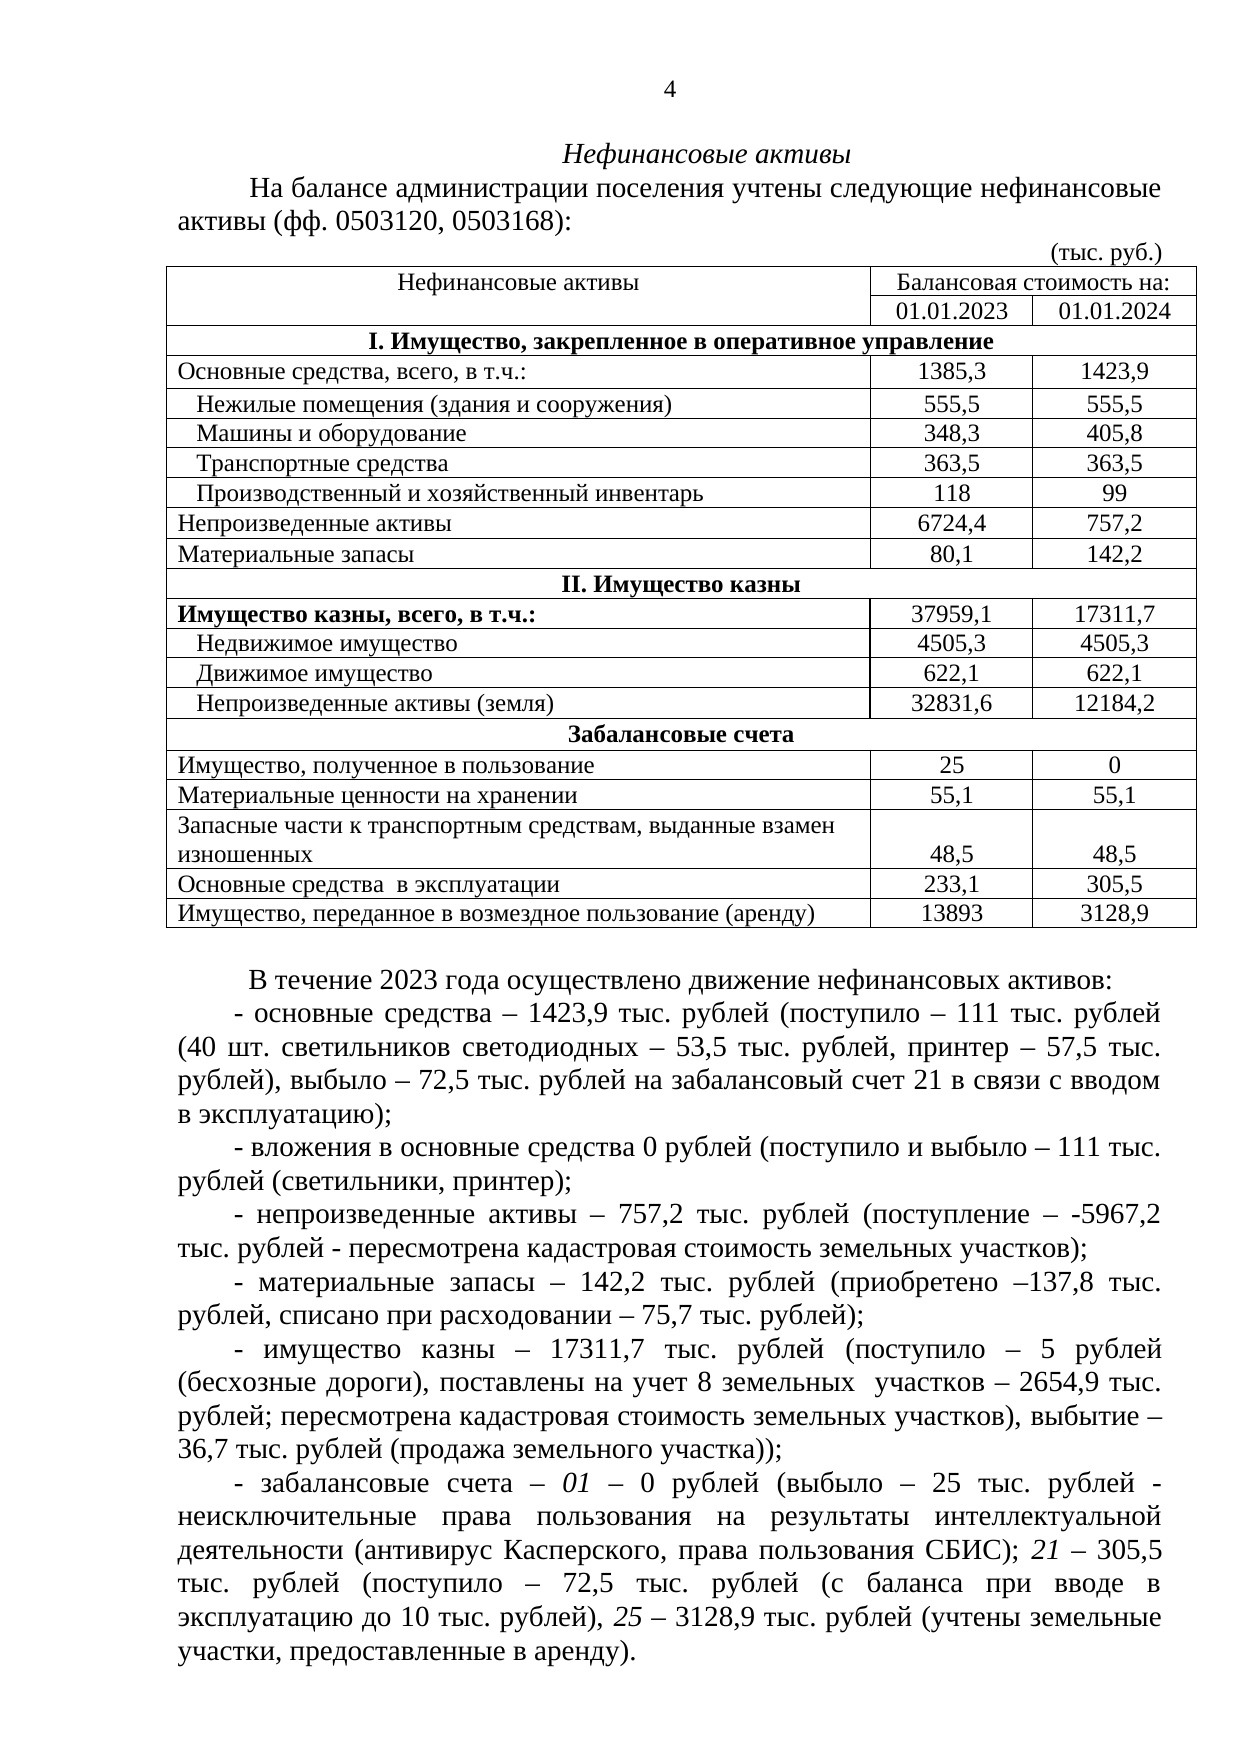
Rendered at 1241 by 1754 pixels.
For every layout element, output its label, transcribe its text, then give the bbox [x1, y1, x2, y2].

table_cell Основные средства, всего, в т.ч.: [167, 356, 870, 388]
table_cell Основные средства в эксплуатации [167, 869, 870, 897]
table_cell Запасные части к транспортным средствам, выданные взамен изношенных [167, 810, 870, 868]
table_cell Движимое имущество [167, 658, 869, 687]
text В течение 2023 года осуществлено движение нефинансовых активов: [177, 962, 1162, 995]
table_cell 757,2 [1033, 508, 1196, 538]
table_cell 32831,6 [871, 688, 1032, 718]
table_cell 6724,4 [871, 508, 1032, 538]
table_cell 17311,7 [1033, 599, 1196, 627]
table_cell 12184,2 [1033, 688, 1196, 718]
table_cell I. Имущество, закрепленное в оперативное управление [167, 326, 1196, 355]
table_cell Нежилые помещения (здания и сооружения) [167, 389, 870, 417]
table_cell Забалансовые счета [167, 719, 1196, 749]
table_cell 99 [1033, 478, 1196, 507]
table_cell Имущество казны, всего, в т.ч.: [167, 599, 869, 627]
table_cell 1385,3 [871, 356, 1032, 388]
table_header Нефинансовые активы [167, 267, 870, 325]
table_cell 118 [871, 478, 1032, 507]
table_cell 4505,3 [871, 629, 1032, 657]
table_cell 0 [1033, 751, 1196, 779]
table_cell Недвижимое имущество [167, 629, 869, 657]
text - имущество казны – 17311,7 тыс. рублей (поступило – 5 рублей (бесхозные дороги), поставлены на учет 8 земельных участков – 2654,9 тыс. рублей; пересмотрена кадастровая стоимость земельных участков), выбытие – 36,7 тыс. рублей (продажа земельного участка)); [177, 1331, 1162, 1465]
table_cell 363,5 [1033, 448, 1196, 477]
table_cell 363,5 [871, 448, 1032, 477]
table_cell 55,1 [871, 780, 1032, 809]
table_cell 1423,9 [1033, 356, 1196, 388]
table_cell 348,3 [871, 419, 1032, 447]
table_cell Производственный и хозяйственный инвентарь [167, 478, 870, 507]
table_cell 48,5 [1033, 810, 1196, 868]
table_cell 142,2 [1033, 539, 1196, 568]
table_cell Непроизведенные активы [167, 508, 870, 538]
table_cell 555,5 [871, 389, 1032, 417]
table_cell 305,5 [1033, 869, 1196, 897]
table_cell Имущество, переданное в возмездное пользование (аренду) [167, 899, 870, 927]
table_cell 4505,3 [1033, 629, 1196, 657]
table_cell Машины и оборудование [167, 419, 870, 447]
text - забалансовые счета – 01 – 0 рублей (выбыло – 25 тыс. рублей - неисключительные права пользования на результаты интеллектуальной деятельности (антивирус Касперского, права пользования СБИС); 21 – 305,5 тыс. рублей (поступило – 72,5 тыс. рублей (с баланса при вводе в эксплуатацию до 10 тыс. рублей), 25 – 3128,9 тыс. рублей (учтены земельные участки, предоставленные в аренду). [177, 1465, 1162, 1666]
table_cell 48,5 [871, 810, 1032, 868]
table_cell 13893 [871, 899, 1032, 927]
text - материальные запасы – 142,2 тыс. рублей (приобретено –137,8 тыс. рублей, списано при расходовании – 75,7 тыс. рублей); [177, 1264, 1162, 1331]
table_cell 622,1 [1033, 658, 1196, 687]
table_cell Материальные запасы [167, 539, 870, 568]
table_cell 37959,1 [871, 599, 1032, 627]
table_cell Транспортные средства [167, 448, 870, 477]
table_cell Непроизведенные активы (земля) [167, 688, 869, 718]
table_cell 80,1 [871, 539, 1032, 568]
table_cell Имущество, полученное в пользование [167, 751, 870, 779]
table_cell 01.01.2024 [1033, 296, 1196, 325]
text - непроизведенные активы – 757,2 тыс. рублей (поступление – -5967,2 тыс. рублей - пересмотрена кадастровая стоимость земельных участков); [177, 1197, 1162, 1264]
table_cell 622,1 [871, 658, 1032, 687]
table_cell Материальные ценности на хранении [167, 780, 870, 809]
table_cell 405,8 [1033, 419, 1196, 447]
text Нефинансовые активы [177, 136, 1162, 170]
table_header Балансовая стоимость на: [871, 267, 1196, 295]
text - основные средства – 1423,9 тыс. рублей (поступило – 111 тыс. рублей (40 шт. светильников светодиодных – 53,5 тыс. рублей, принтер – 57,5 тыс. рублей), выбыло – 72,5 тыс. рублей на забалансовый счет 21 в связи с вводом в эксплуатацию); [177, 995, 1162, 1129]
text На балансе администрации поселения учтены следующие нефинансовые активы (фф. 0503120, 0503168): [177, 170, 1162, 237]
table_cell 25 [871, 751, 1032, 779]
table_cell 01.01.2023 [871, 296, 1032, 325]
table_cell II. Имущество казны [167, 569, 1196, 598]
table_cell 555,5 [1033, 389, 1196, 417]
table_cell 233,1 [871, 869, 1032, 897]
text (тыс. руб.) [177, 237, 1162, 266]
table_cell 55,1 [1033, 780, 1196, 809]
table_cell 3128,9 [1033, 899, 1196, 927]
text - вложения в основные средства 0 рублей (поступило и выбыло – 111 тыс. рублей (светильники, принтер); [177, 1129, 1162, 1197]
